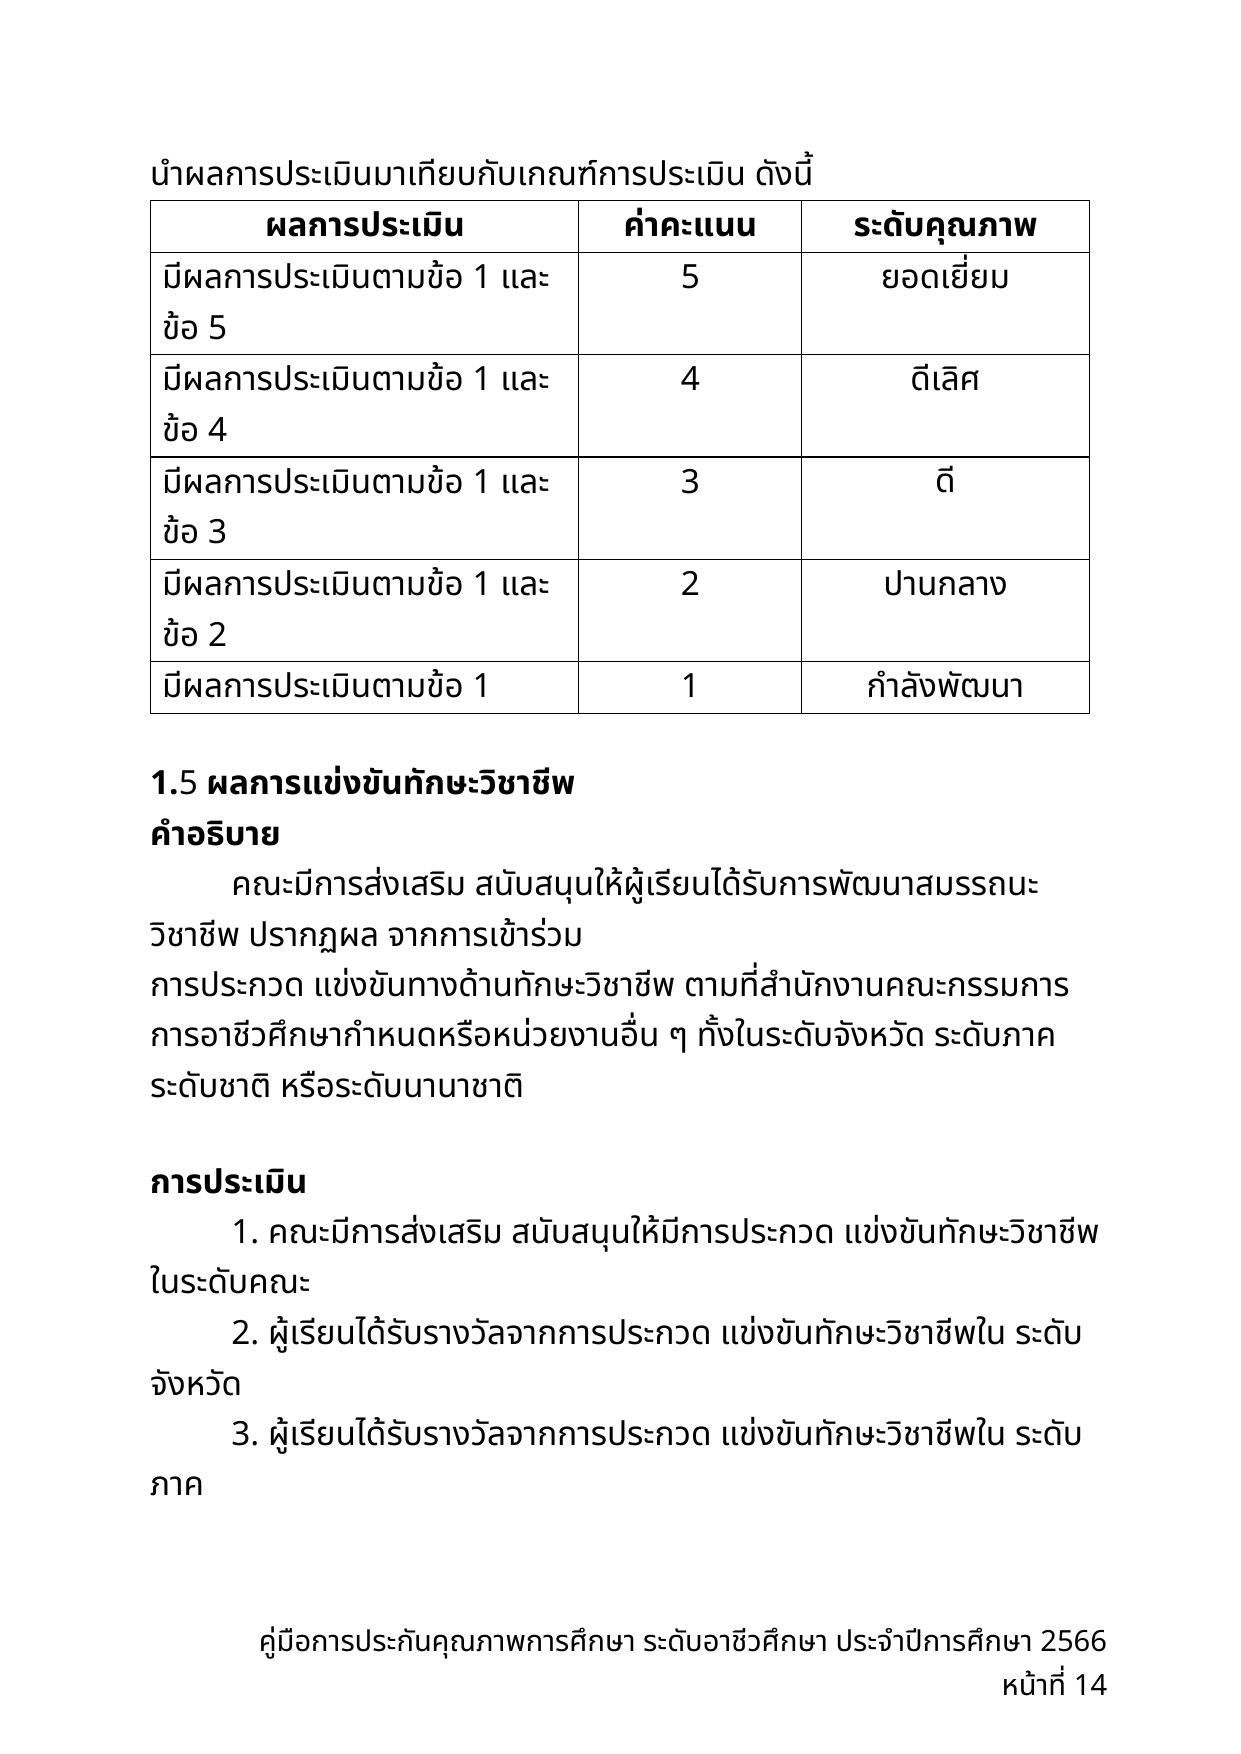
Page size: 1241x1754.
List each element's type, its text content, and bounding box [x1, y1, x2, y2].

table_cell มีผลการประเมินตามข้อ 1 และข้อ 5 [151, 253, 578, 354]
subtitle 1.5 ผลการแข่งขันทักษะวิชาชีพ [150, 759, 1107, 810]
table_cell มีผลการประเมินตามข้อ 1 และข้อ 2 [151, 560, 578, 661]
text 3. ผู้เรียนได้รับรางวัลจากการประกวด แข่งขันทักษะวิชาชีพใน ระดับภาค [150, 1410, 1107, 1511]
table_cell มีผลการประเมินตามข้อ 1 และข้อ 4 [151, 355, 578, 456]
table_cell ยอดเยี่ยม [802, 253, 1089, 354]
table_cell ดีเลิศ [802, 355, 1089, 456]
table_cell 5 [579, 253, 801, 354]
text คณะมีการส่งเสริม สนับสนุนให้ผู้เรียนได้รับการพัฒนาสมรรถนะวิชาชีพ ปรากฏผล จากการเข้าร่วม การประกวด แข่งขันทางด้านทักษะวิชาชีพ ตามที่สำนักงานคณะกรรมการการอาชีวศึกษากำหนดหรือหน่วยงานอื่น ๆ ทั้งในระดับจังหวัด ระดับภาค ระดับชาติ หรือระดับนานาชาติ [150, 860, 1107, 1112]
table_header ค่าคะแนน [579, 201, 801, 252]
table_cell 2 [579, 560, 801, 661]
text 2. ผู้เรียนได้รับรางวัลจากการประกวด แข่งขันทักษะวิชาชีพใน ระดับจังหวัด [150, 1309, 1107, 1410]
table_header ผลการประเมิน [151, 201, 578, 252]
table_cell มีผลการประเมินตามข้อ 1 และข้อ 3 [151, 458, 578, 559]
text 1. คณะมีการส่งเสริม สนับสนุนให้มีการประกวด แข่งขันทักษะวิชาชีพในระดับคณะ [150, 1208, 1107, 1309]
text การประเมิน [150, 1158, 1107, 1208]
table_cell กำลังพัฒนา [802, 662, 1089, 713]
table_cell 4 [579, 355, 801, 456]
table_cell ดี [802, 458, 1089, 559]
table_cell ปานกลาง [802, 560, 1089, 661]
table_cell 1 [579, 662, 801, 713]
text นำผลการประเมินมาเทียบกับเกณฑ์การประเมิน ดังนี้ [150, 150, 1107, 200]
table_cell 3 [579, 458, 801, 559]
table_cell มีผลการประเมินตามข้อ 1 [151, 662, 578, 713]
text คำอธิบาย [150, 810, 1107, 860]
table_header ระดับคุณภาพ [802, 201, 1089, 252]
